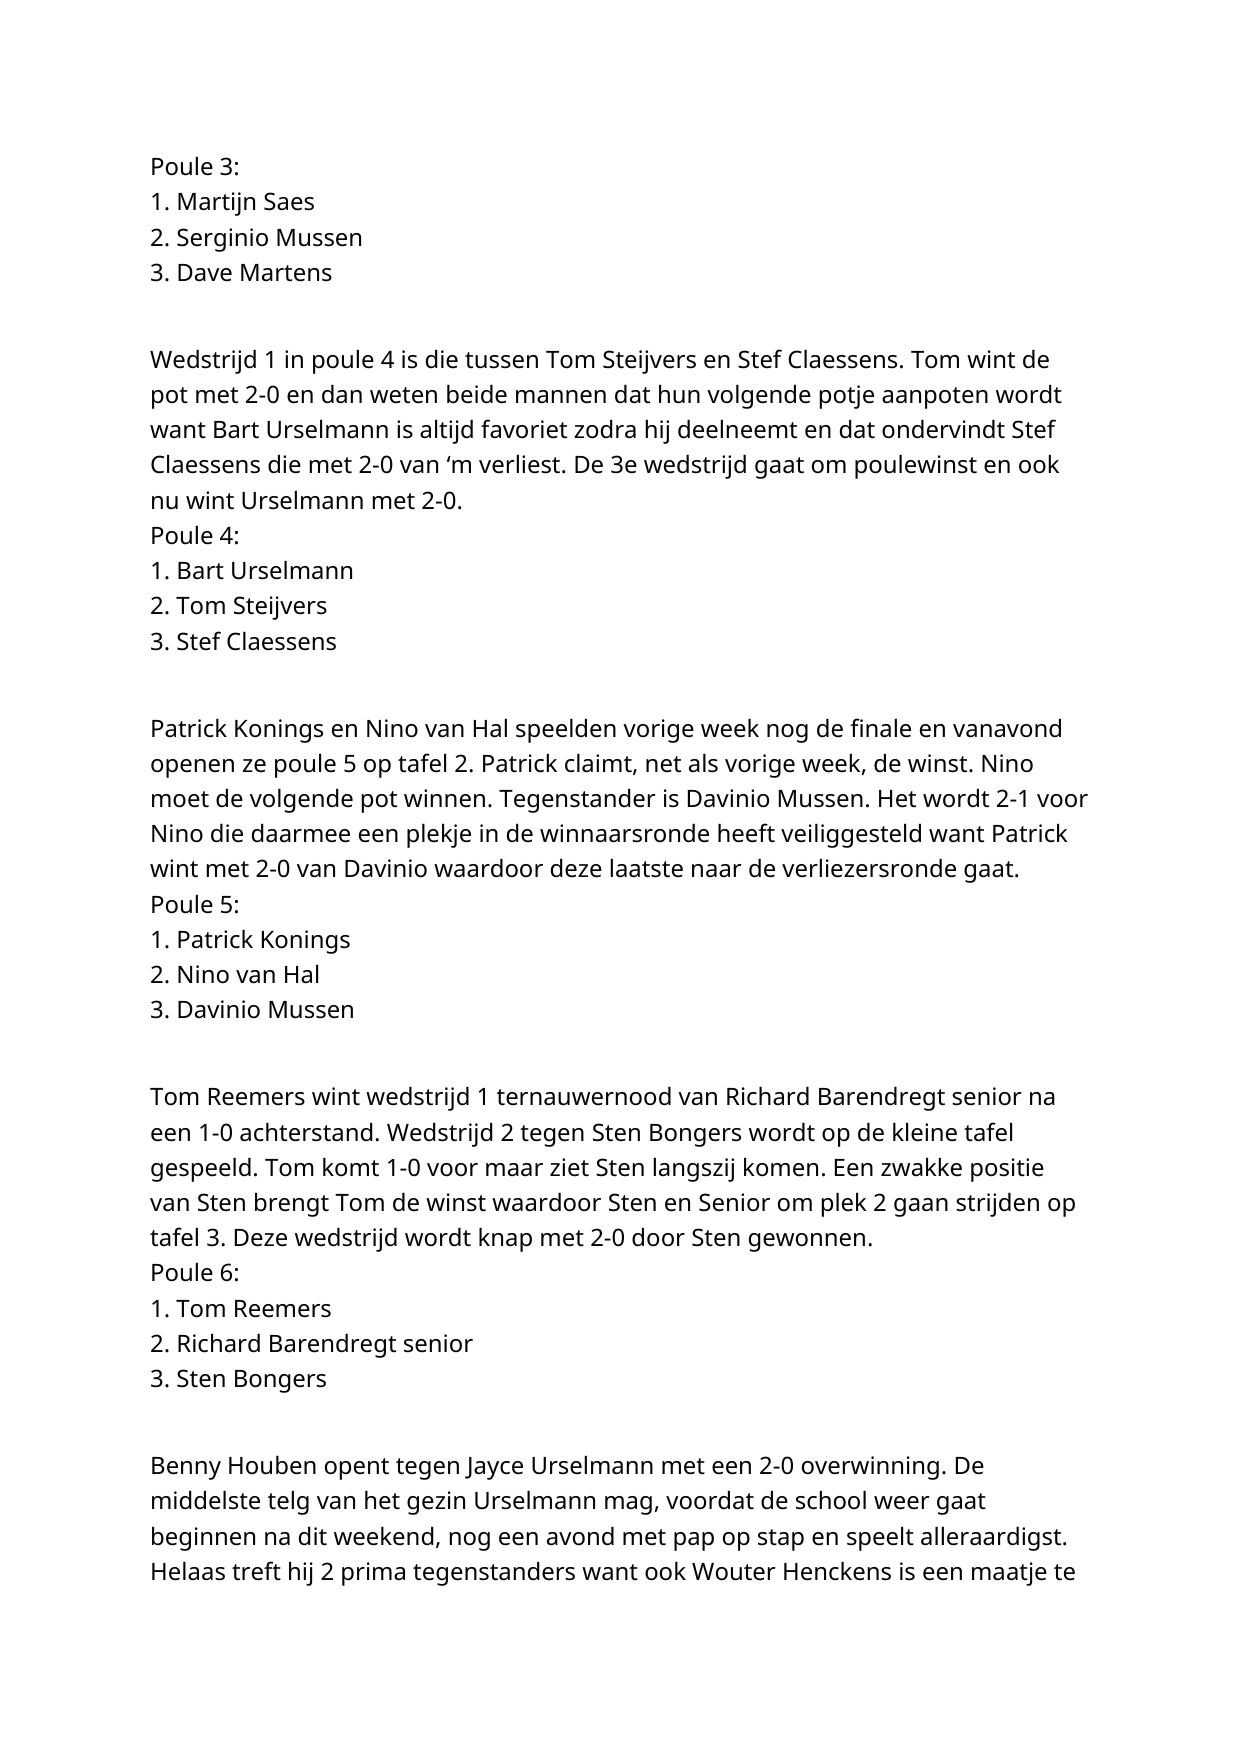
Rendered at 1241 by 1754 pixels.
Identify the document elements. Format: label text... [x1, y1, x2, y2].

text Patrick Konings en Nino van Hal speelden vorige week nog de finale en vanavond openen ze poule 5 op tafel 2. Patrick claimt, net als vorige week, de winst. Nino moet de volgende pot winnen. Tegenstander is Davinio Mussen. Het wordt 2-1 voor Nino die daarmee een plekje in de winnaarsronde heeft veiliggesteld want Patrick wint met 2-0 van Davinio waardoor deze laatste naar de verliezersronde gaat. Poule 5: 1. Patrick Konings 2. Nino van Hal 3. Davinio Mussen [150, 676, 1090, 1026]
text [150, 150, 1090, 288]
text Wedstrijd 1 in poule 4 is die tussen Tom Steijvers en Stef Claessens. Tom wint de pot met 2-0 en dan weten beide mannen dat hun volgende potje aanpoten wordt want Bart Urselmann is altijd favoriet zodra hij deelneemt en dat ondervindt Stef Claessens die met 2-0 van ‘m verliest. De 3e wedstrijd gaat om poulewinst en ook nu wint Urselmann met 2-0. Poule 4: 1. Bart Urselmann 2. Tom Steijvers 3. Stef Claessens [150, 307, 1090, 657]
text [150, 1414, 1090, 1587]
text Tom Reemers wint wedstrijd 1 ternauwernood van Richard Barendregt senior na een 1-0 achterstand. Wedstrijd 2 tegen Sten Bongers wordt op de kleine tafel gespeeld. Tom komt 1-0 voor maar ziet Sten langszij komen. Een zwakke positie van Sten brengt Tom de winst waardoor Sten en Senior om plek 2 gaan strijden op tafel 3. Deze wedstrijd wordt knap met 2-0 door Sten gewonnen. Poule 6: 1. Tom Reemers 2. Richard Barendregt senior 3. Sten Bongers [150, 1045, 1090, 1394]
